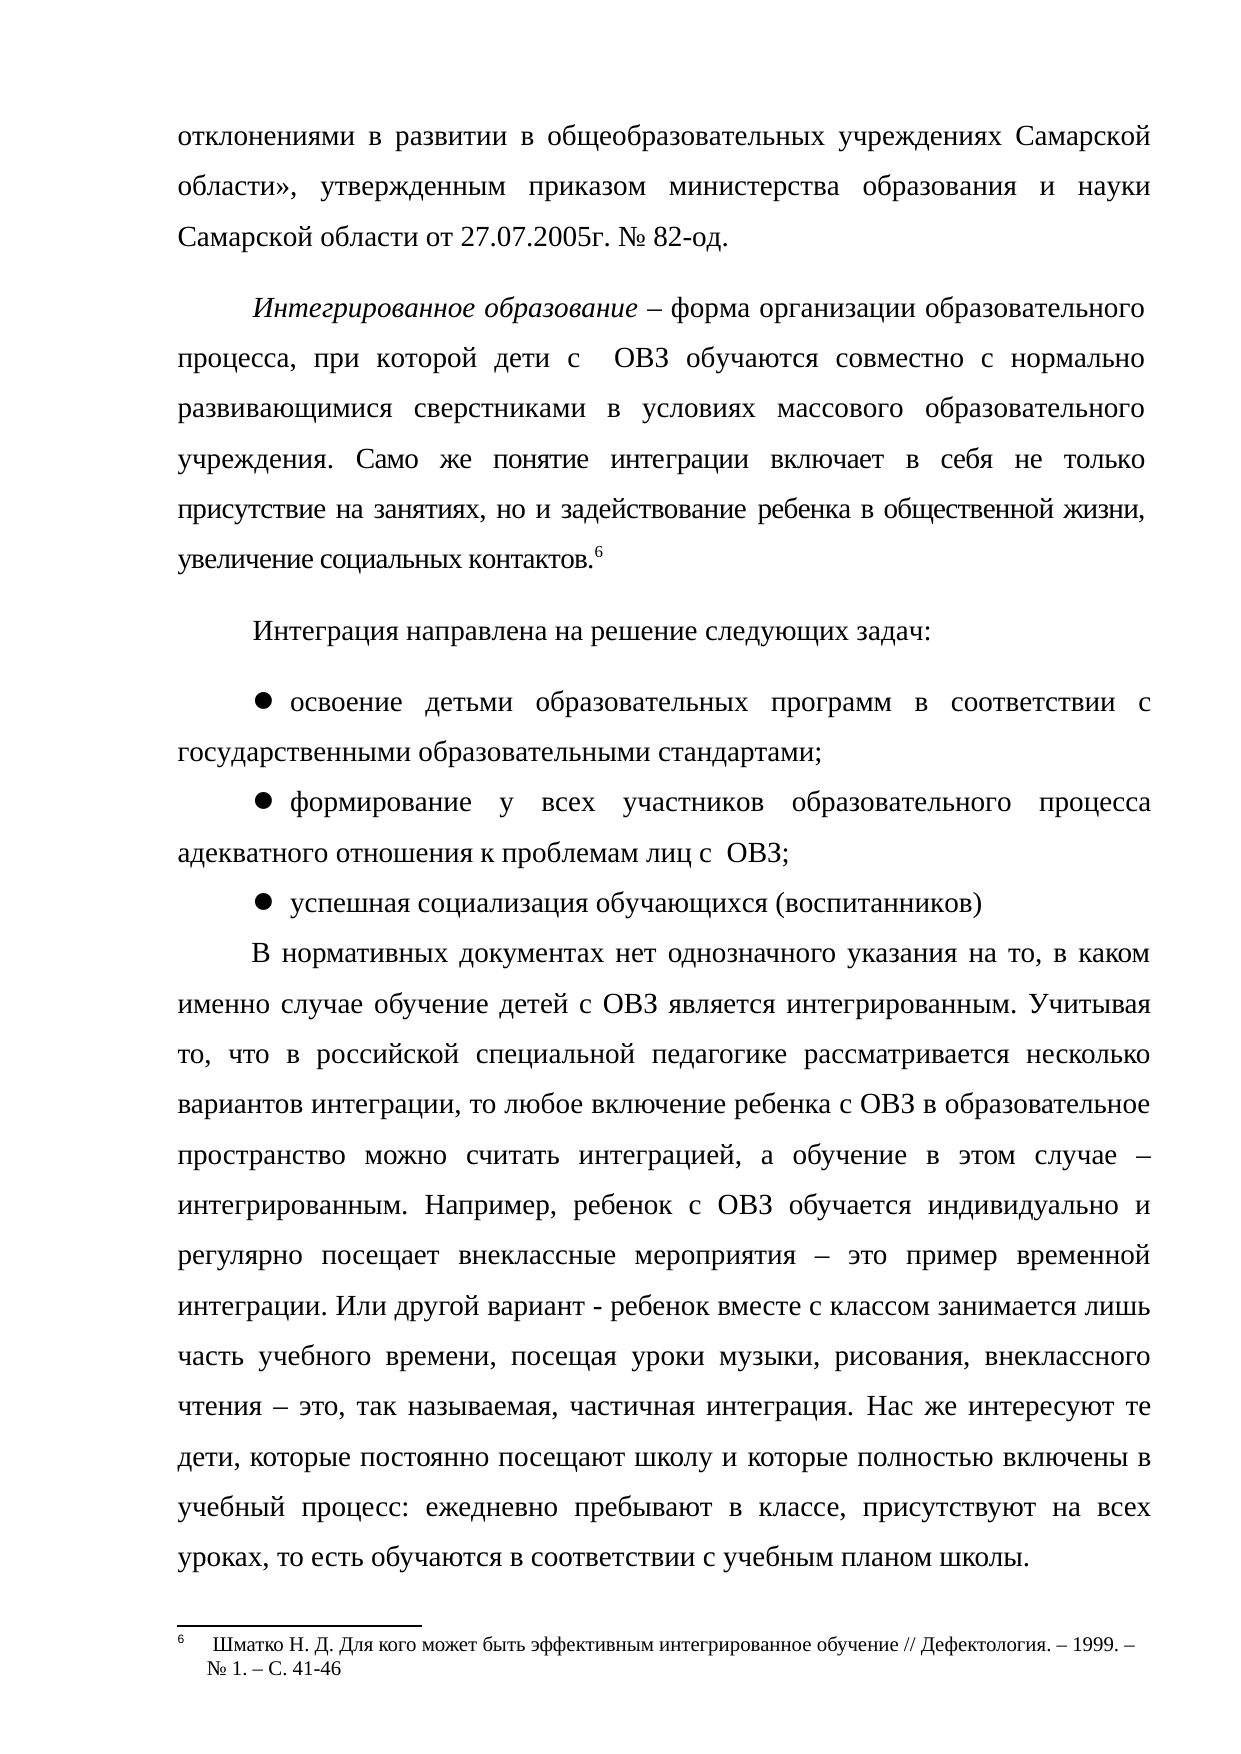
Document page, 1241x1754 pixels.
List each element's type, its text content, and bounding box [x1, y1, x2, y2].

text Интеграция направлена на решение следующих задач: [177, 613, 1146, 646]
list формирование у всех участников образовательного процесса адекватного отношения к проблемам лиц с ОВЗ; [177, 784, 1152, 868]
text Интегрированное образование – форма организации образовательного процесса, при которой дети с ОВЗ обучаются совместно с нормально развивающимися сверстниками в условиях массового образовательного учреждения. Само же понятие интеграции включает в себя не только присутствие на занятиях, но и задействование ребенка в общественной жизни, увеличение социальных контактов. [177, 290, 1146, 575]
text В нормативных документах нет однозначного указания на то, в каком именно случае обучение детей с ОВЗ является интегрированным. Учитывая то, что в российской специальной педагогике рассматривается несколько вариантов интеграции, то любое включение ребенка с ОВЗ в образовательное пространство можно считать интеграцией, а обучение в этом случае – интегрированным. Например, ребенок с ОВЗ обучается индивидуально и регулярно посещает внеклассные мероприятия – это пример временной интеграции. Или другой вариант - ребенок вместе с классом занимается лишь часть учебного времени, посещая уроки музыки, рисования, внеклассного чтения – это, так называемая, частичная интеграция. Нас же интересуют те дети, которые постоянно посещают школу и которые полностью включены в учебный процесс: ежедневно пребывают в классе, присутствуют на всех уроках, то есть обучаются в соответствии с учебным планом школы. [177, 936, 1152, 1573]
list успешная социализация обучающихся (воспитанников) [177, 885, 1152, 919]
list освоение детьми образовательных программ в соответствии с государственными образовательными стандартами; [177, 684, 1152, 768]
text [177, 118, 1152, 252]
